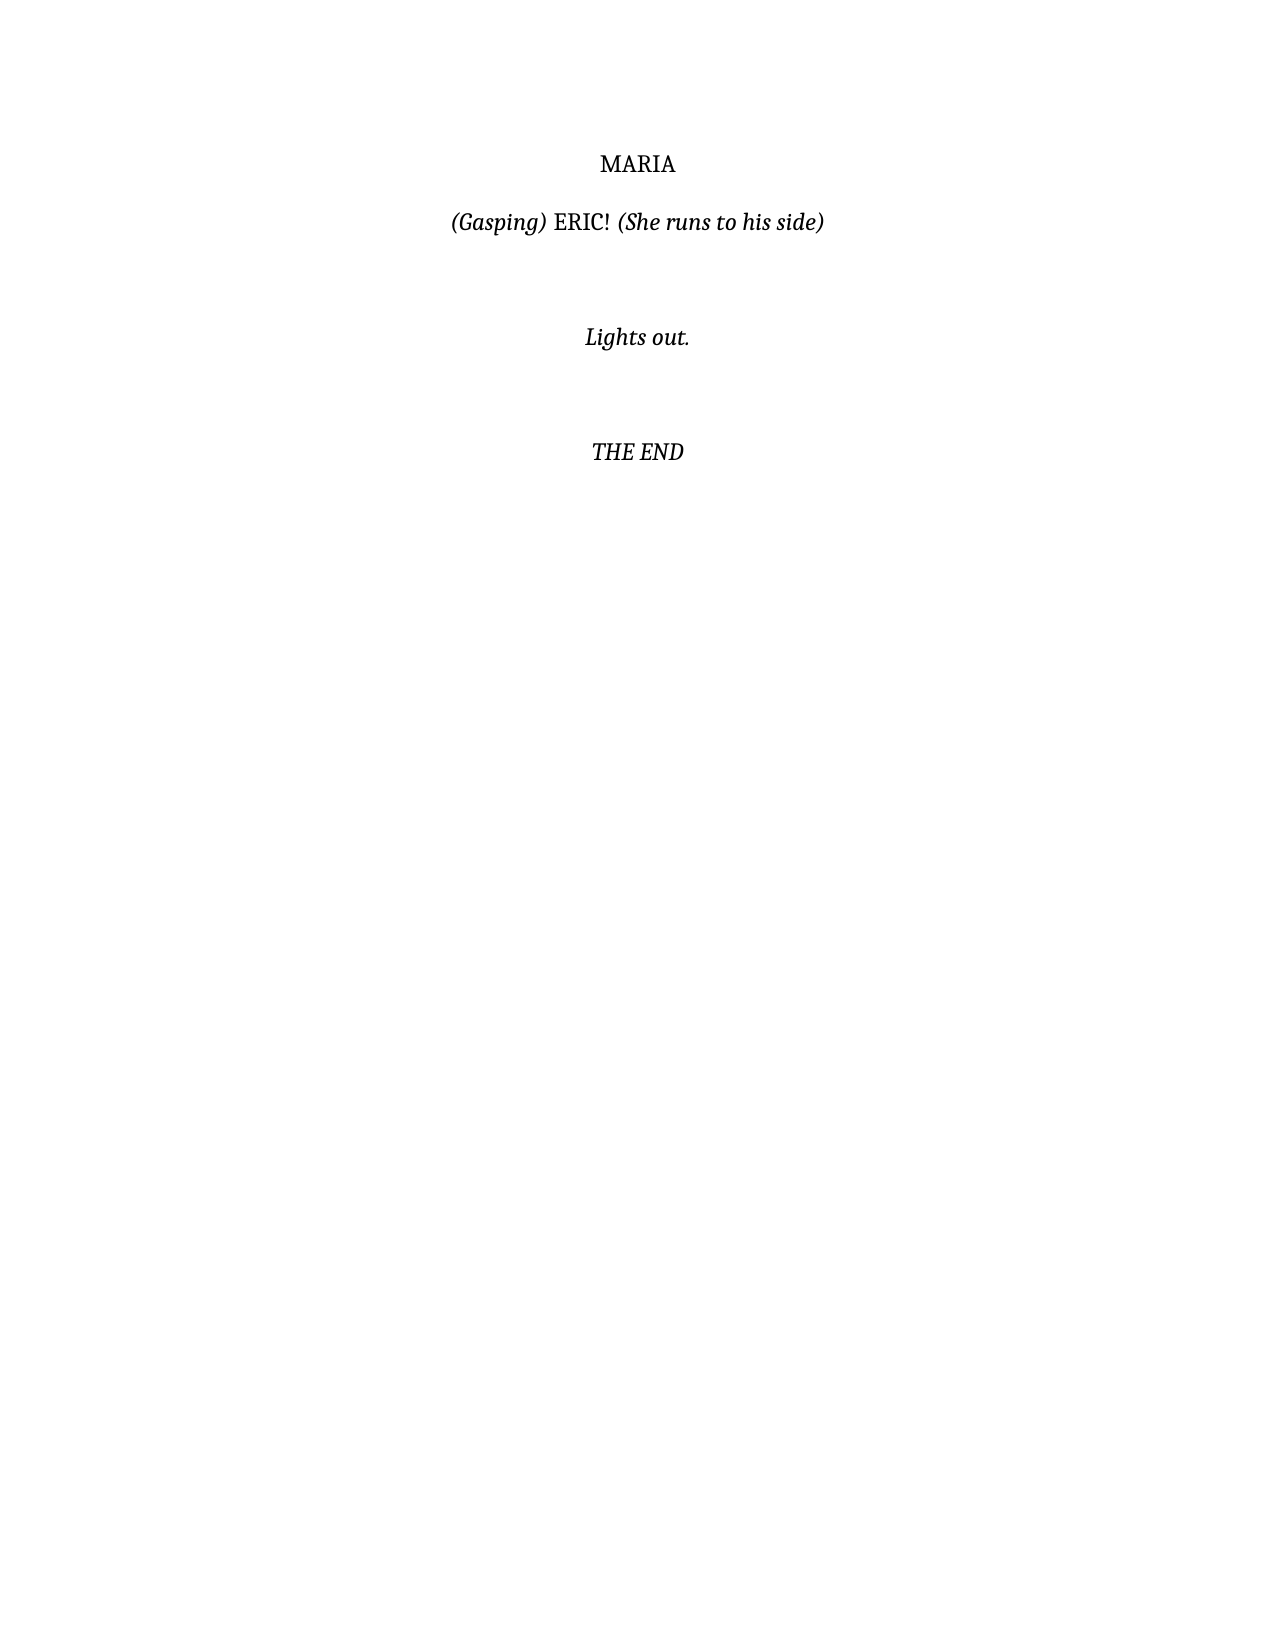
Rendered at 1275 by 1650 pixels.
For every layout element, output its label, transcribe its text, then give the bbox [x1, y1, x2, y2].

text THE END [187, 437, 1087, 466]
text Lights out. [187, 322, 1087, 351]
text (Gasping) ERIC! (She runs to his side) [187, 207, 1087, 236]
text MARIA [187, 150, 1087, 179]
